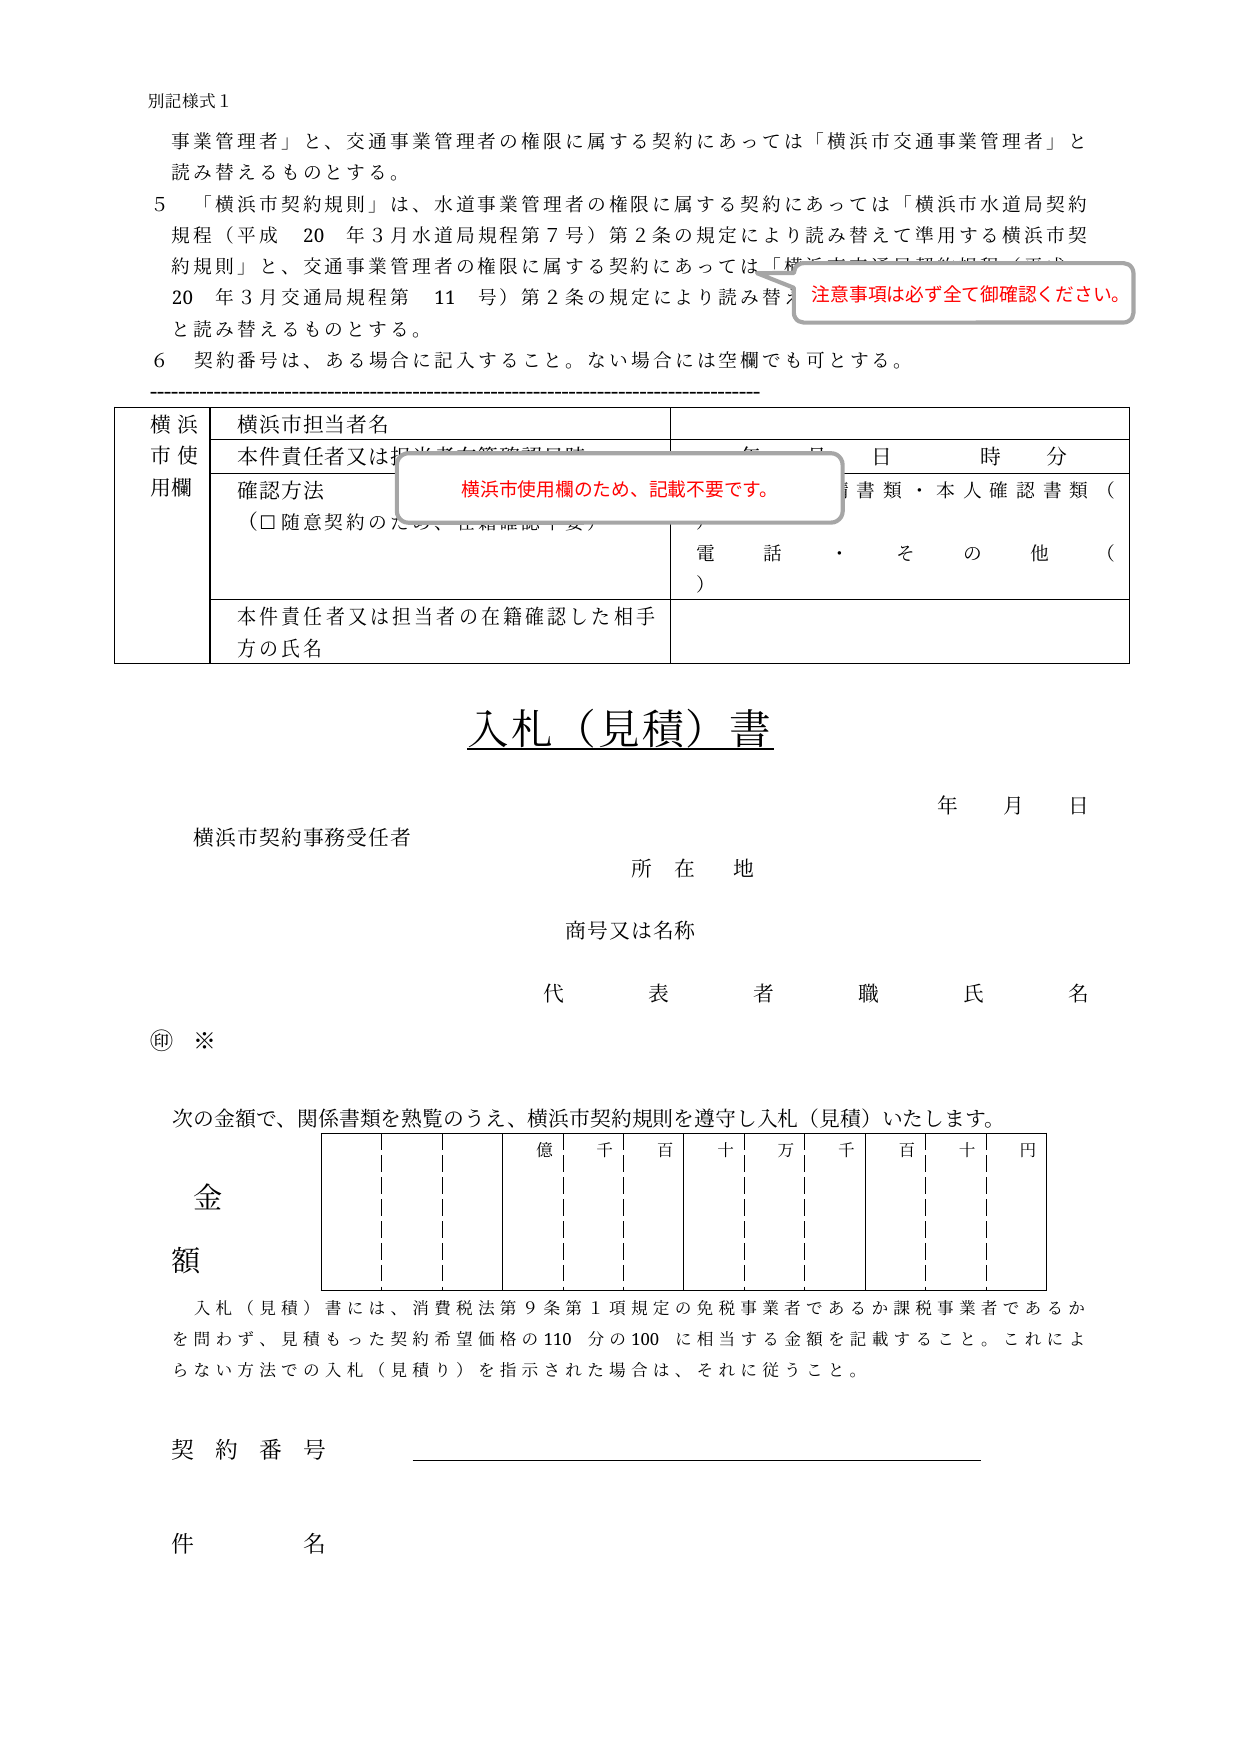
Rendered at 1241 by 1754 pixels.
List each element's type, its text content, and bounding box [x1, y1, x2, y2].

text -------------------------------------------------------------------------------------- [150, 375, 1090, 407]
table_header 十 [926, 1134, 986, 1290]
table_header 円 [986, 1134, 1046, 1290]
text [150, 124, 1090, 187]
table_header [671, 408, 1129, 439]
table_header 千 [563, 1134, 623, 1290]
text 商号又は名称 [150, 914, 1090, 946]
table_cell 通知書・申請書類・本人確認書類（ ） 電話・その他（ ） [671, 474, 1129, 599]
table_header [442, 1134, 502, 1290]
text 次の金額で、関係書類を熟覧のうえ、横浜市契約規則を遵守し入札（見積）いたします。 [150, 1103, 1090, 1132]
table_header 横浜市担当者名 [211, 408, 670, 439]
table_cell 年 月 日 時 分 [671, 440, 1129, 472]
table_header 金 額 [155, 1133, 321, 1290]
text 年 月 日 [150, 789, 1090, 820]
text ６ 契約番号は、ある場合に記入すること。ない場合には空欄でも可とする。 [150, 344, 1090, 375]
table_header 十 [684, 1134, 744, 1290]
text 入札（見積）書 [150, 695, 1090, 758]
text ５ 「横浜市契約規則」は、水道事業管理者の権限に属する契約にあっては「横浜市水道局契約規程（平成20年３月水道局規程第７号）第２条の規定により読み替えて準用する横浜市契約規則」と、交通事業管理者の権限に属する契約にあっては「横浜市交通局契約規程（平成20年３月交通局規程第11号）第２条の規定により読み替えて準用する横浜市契約規則」と読み替えるものとする。 [150, 187, 1090, 344]
table_header 千 [805, 1134, 865, 1290]
table_header [322, 1134, 382, 1290]
text 所在地 [150, 852, 1090, 883]
text 横浜市契約事務受任者 [150, 820, 1090, 852]
table_header 百 [866, 1134, 926, 1290]
table_header 万 [744, 1134, 805, 1290]
text 入札（見積）書には、消費税法第９条第１項規定の免税事業者であるか課税事業者であるかを問わず、見積もった契約希望価格の110分の100に相当する金額を記載すること。これによらない方法での入札（見積り）を指示された場合は、それに従うこと。 [165, 1291, 1090, 1385]
table_header 百 [624, 1134, 683, 1290]
text 件 名 [150, 1511, 1090, 1573]
table_cell 本件責任者又は担当者の在籍確認した相手方の氏名 [211, 600, 670, 663]
table_header 億 [503, 1134, 563, 1290]
table_header [382, 1134, 442, 1290]
table_cell 確認方法 （随意契約のため、在籍確認不要） [211, 474, 670, 599]
text 代表者職氏名 ㊞※ [150, 977, 1090, 1071]
table_header 横浜市使用欄 [115, 408, 209, 663]
text 契約番号 [150, 1417, 1090, 1479]
table_cell 本件責任者又は担当者在籍確認日時 [211, 440, 670, 472]
table_cell [671, 600, 1129, 663]
